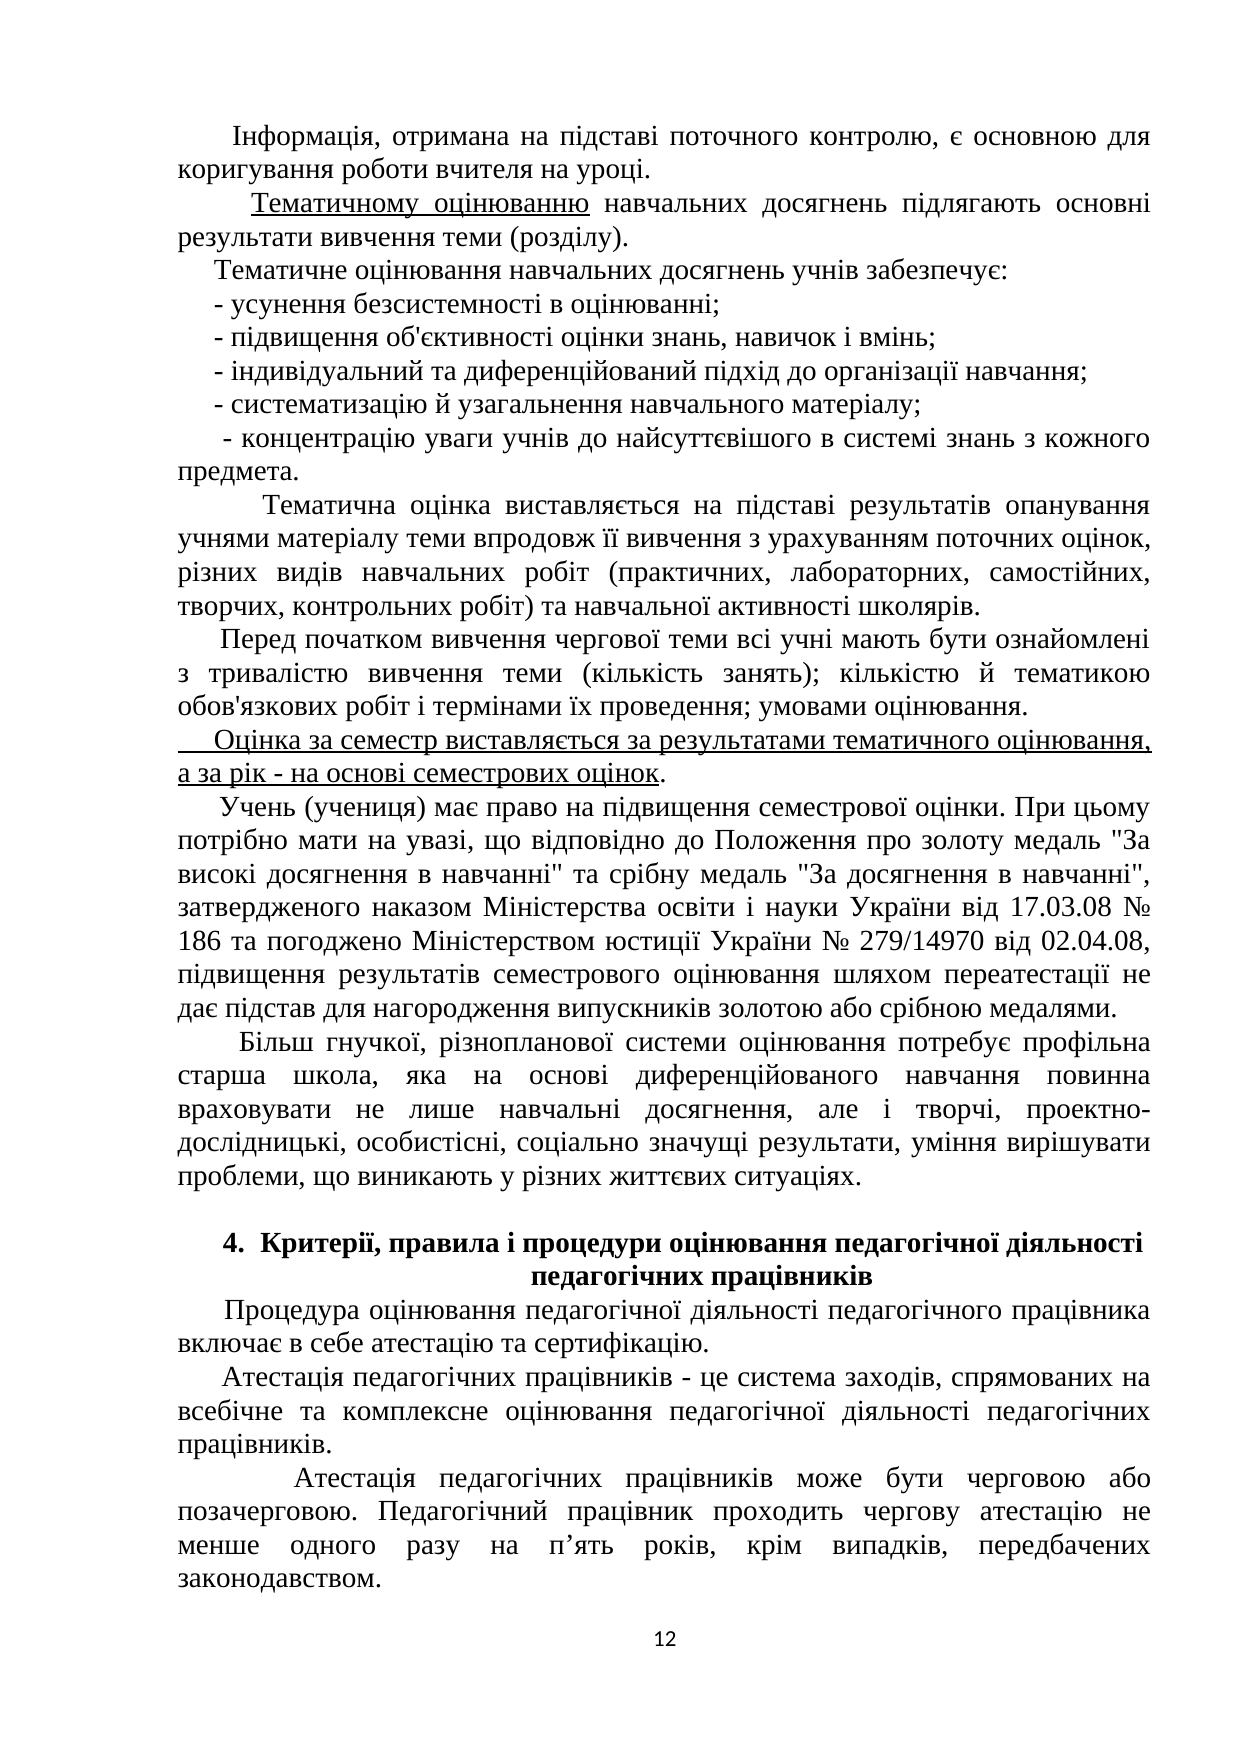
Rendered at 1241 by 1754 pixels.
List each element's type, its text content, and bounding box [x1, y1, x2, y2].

text Тематична оцінка виставляється на підставі результатів опанування учнями матеріалу теми впродовж її вивчення з урахуванням поточних оцінок, різних видів навчальних робіт (практичних, лабораторних, самостійних, творчих, контрольних робіт) та навчальної активності школярів. [177, 487, 1152, 621]
text - індивідуальний та диференційований підхід до організації навчання; [177, 353, 1152, 386]
text Інформація, отримана на підставі поточного контролю, є основною для коригування роботи вчителя на уроці. [177, 118, 1152, 185]
text Атестація педагогічних працівників може бути черговою або позачерговою. Педагогічний працівник проходить чергову атестацію не менше одного разу на п’ять років, крім випадків, передбачених законодавством. [177, 1460, 1152, 1594]
text - концентрацію уваги учнів до найсуттєвішого в системі знань з кожного предмета. [177, 420, 1152, 487]
list Критерії, правила і процедури оцінювання педагогічної діяльності педагогічних працівників [215, 1225, 1152, 1292]
text Оцінка за семестр виставляється за результатами тематичного оцінювання, а за рік - на основі семестрових оцінок. [177, 722, 1152, 751]
text - систематизацію й узагальнення навчального матеріалу; [177, 386, 1152, 420]
text Тематичному оцінюванню навчальних досягнень підлягають основні результати вивчення теми (розділу). [177, 185, 1152, 252]
text - усунення безсистемності в оцінюванні; [177, 286, 1152, 319]
text Перед початком вивчення чергової теми всі учні мають бути ознайомлені з тривалістю вивчення теми (кількість занять); кількістю й тематикою обов'язкових робіт і термінами їх проведення; умовами оцінювання. [177, 621, 1152, 722]
text Учень (учениця) має право на підвищення семестрової оцінки. При цьому потрібно мати на увазі, що відповідно до Положення про золоту медаль "За високі досягнення в навчанні" та срібну медаль "За досягнення в навчанні", затвердженого наказом Міністерства освіти і науки України від 17.03.08 № 186 та погоджено Міністерством юстиції України № 279/14970 від 02.04.08, підвищення результатів семестрового оцінювання шляхом переатестації не дає підстав для нагородження випускників золотою або срібною медалями. [177, 789, 1152, 1024]
text Оцінка за семестр виставляється за результатами тематичного оцінювання, а за рік - на основі семестрових оцінок. [177, 752, 1152, 789]
text Тематичне оцінювання навчальних досягнень учнів забезпечує: [177, 252, 1152, 286]
text Більш гнучкої, різнопланової системи оцінювання потребує профільна старша школа, яка на основі диференційованого навчання повинна враховувати не лише навчальні досягнення, але і творчі, проектно-дослідницькі, особистісні, соціально значущі результати, уміння вирішувати проблеми, що виникають у різних життєвих ситуаціях. [177, 1024, 1152, 1191]
text - підвищення об'єктивності оцінки знань, навичок і вмінь; [177, 319, 1152, 353]
text Атестація педагогічних працівників - це система заходів, спрямованих на всебічне та комплексне оцінювання педагогічної діяльності педагогічних працівників. [177, 1359, 1152, 1460]
text Процедура оцінювання педагогічної діяльності педагогічного працівника включає в себе атестацію та сертифікацію. [177, 1292, 1152, 1359]
